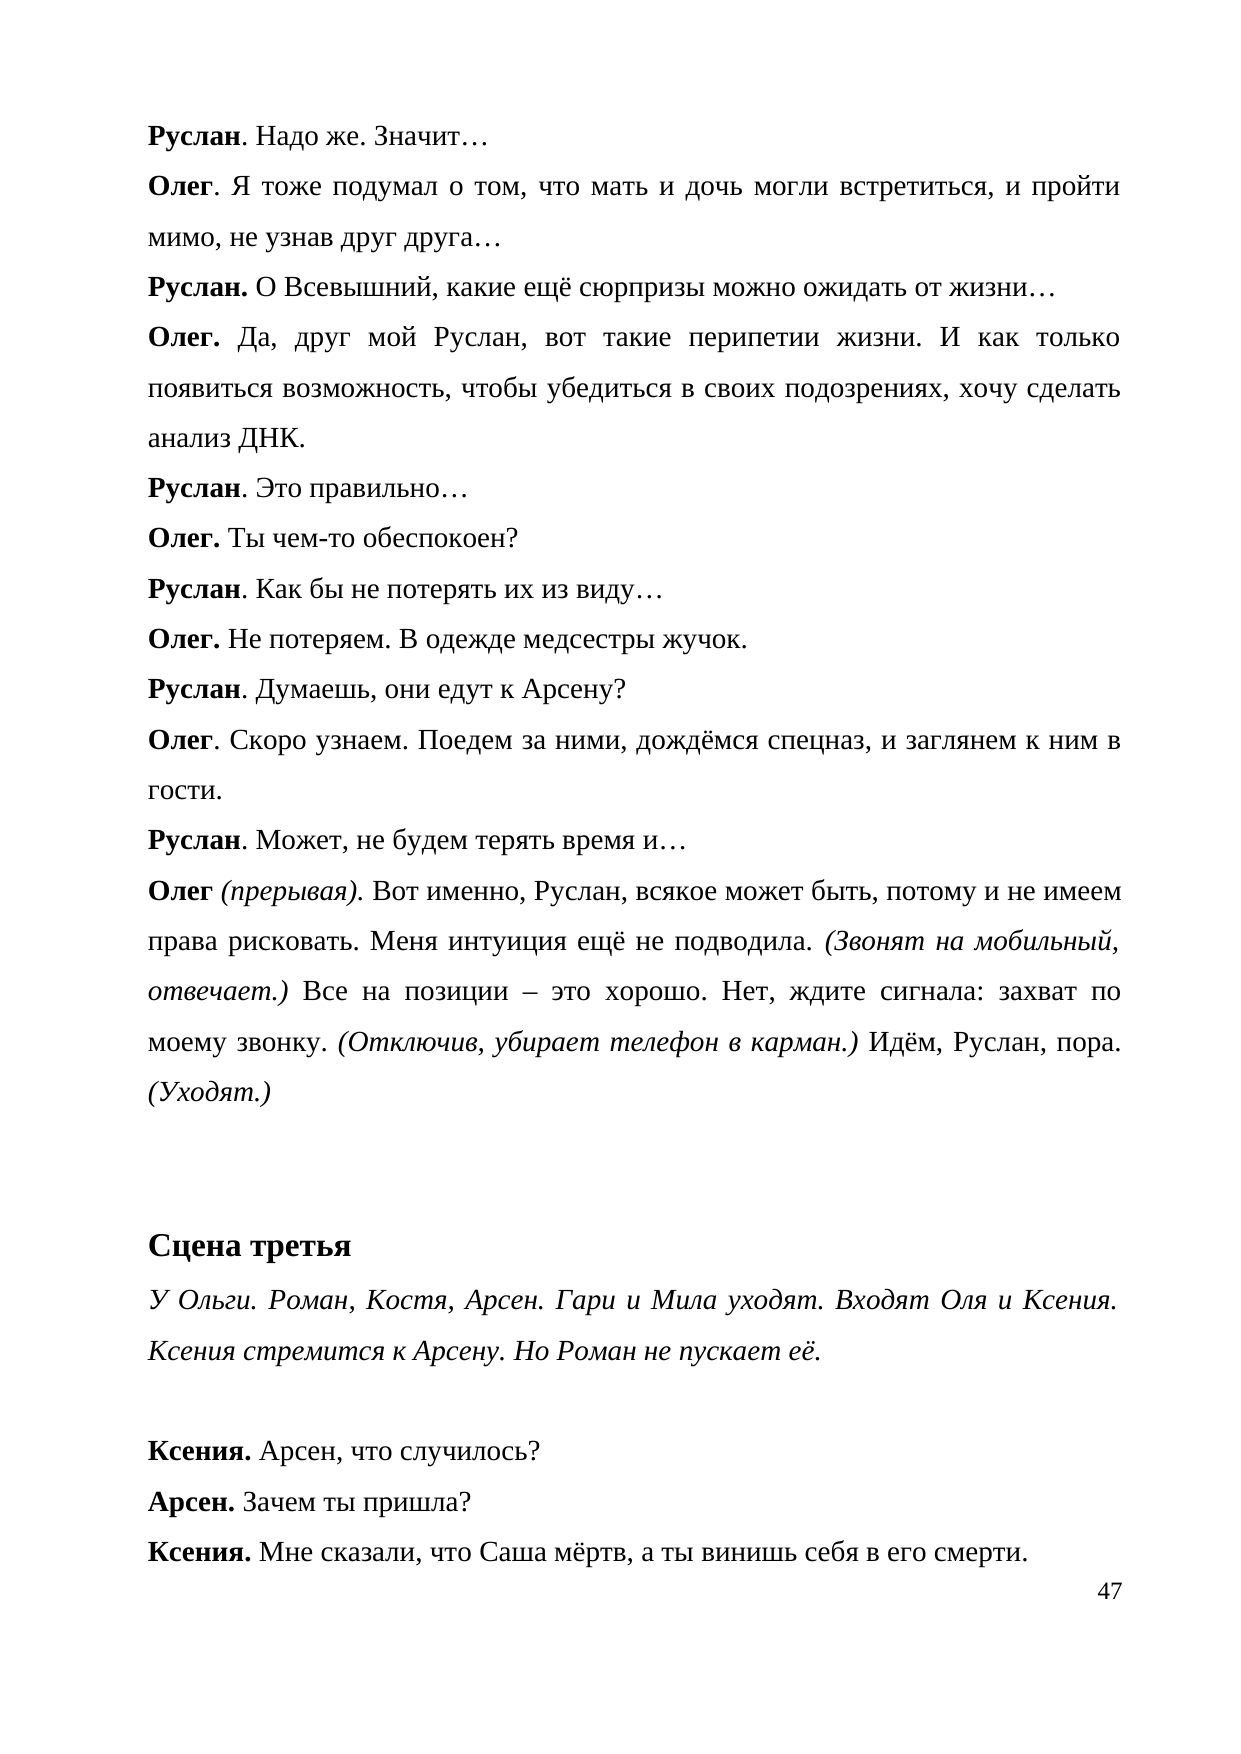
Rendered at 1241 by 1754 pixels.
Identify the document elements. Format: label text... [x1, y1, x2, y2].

text Олег. Не потеряем. В одежде медсестры жучок. [148, 621, 1122, 655]
text Олег (прерывая). Вот именно, Руслан, всякое может быть, потому и не имеем права рисковать. Меня интуиция ещё не подводила. (Звонят на мобильный, отвечает.) Все на позиции – это хорошо. Нет, ждите сигнала: захват по моему звонку. (Отключив, убирает телефон в карман.) Идём, Руслан, пора. (Уходят.) [148, 873, 1122, 1108]
text Руслан. Надо же. Значит… [148, 118, 1122, 152]
text Олег. Я тоже подумал о том, что мать и дочь могли встретиться, и пройти мимо, не узнав друг друга… [148, 168, 1122, 252]
text Руслан. Это правильно… [148, 470, 1122, 504]
text Олег. Ты чем-то обеспокоен? [148, 521, 1122, 554]
text Руслан. Может, не будем терять время и… [148, 822, 1122, 856]
text Сцена третья [148, 1225, 1122, 1263]
text Руслан. О Всевышний, какие ещё сюрпризы можно ожидать от жизни… [148, 269, 1122, 303]
text Олег. Да, друг мой Руслан, вот такие перипетии жизни. И как только появиться возможность, чтобы убедиться в своих подозрениях, хочу сделать анализ ДНК. [148, 319, 1122, 453]
text Руслан. Как бы не потерять их из виду… [148, 571, 1122, 604]
text Олег. Скоро узнаем. Поедем за ними, дождёмся спецназ, и заглянем к ним в гости. [148, 722, 1122, 806]
text Ксения. Мне сказали, что Саша мёртв, а ты винишь себя в его смерти. [148, 1534, 1122, 1568]
text Арсен. Зачем ты пришла? [148, 1484, 1122, 1517]
text У Ольги. Роман, Костя, Арсен. Гари и Мила уходят. Входят Оля и Ксения. Ксения стремится к Арсену. Но Роман не пускает её. [148, 1282, 1122, 1366]
text Ксения. Арсен, что случилось? [148, 1433, 1122, 1467]
text Руслан. Думаешь, они едут к Арсену? [148, 672, 1122, 705]
